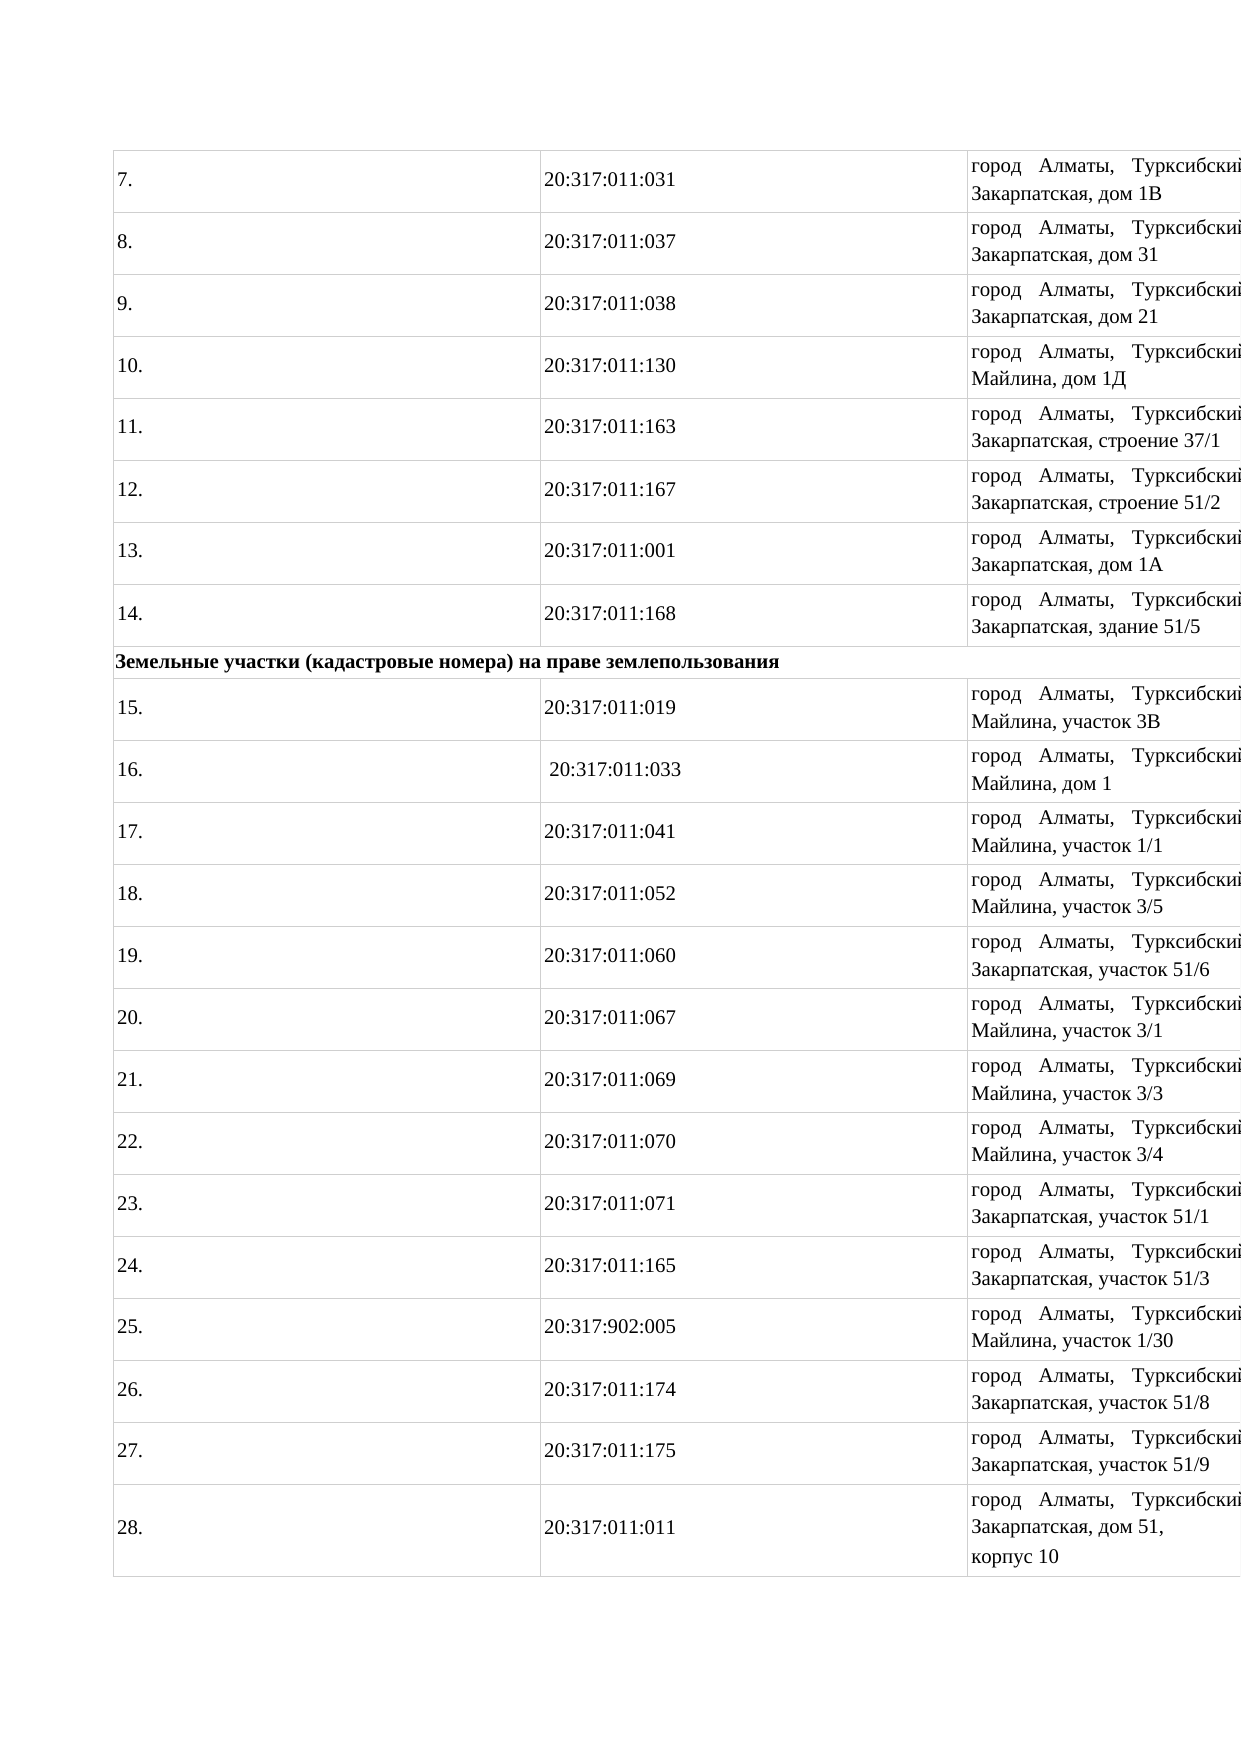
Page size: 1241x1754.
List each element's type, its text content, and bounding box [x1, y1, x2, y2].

table_cell город Алматы, Турксибский район, улица Майлина, участок 3/5 [968, 865, 1240, 926]
table_cell город Алматы, Турксибский район, улица Закарпатская, участок 51/9 [968, 1423, 1240, 1484]
table_cell Земельные участки (кадастровые номера) на праве землепользования [114, 647, 1240, 678]
table_cell город Алматы, Турксибский район, улица Майлина, участок 3В [968, 679, 1240, 740]
table_cell 20:317:011:060 [541, 927, 967, 988]
table_cell 18. [114, 865, 540, 926]
table_cell город Алматы, Турксибский район, улица Майлина, участок 3/1 [968, 989, 1240, 1050]
table_cell 23. [114, 1175, 540, 1236]
table_cell 20:317:011:052 [541, 865, 967, 926]
table_cell 22. [114, 1113, 540, 1174]
table_cell 20:317:011:019 [541, 679, 967, 740]
table_cell 20:317:011:163 [541, 399, 967, 460]
table_cell 20:317:011:165 [541, 1237, 967, 1298]
table_cell город Алматы, Турксибский район, улица Закарпатская, участок 51/1 [968, 1175, 1240, 1236]
table_cell 24. [114, 1237, 540, 1298]
table_cell город Алматы, Турксибский район, улица Закарпатская, строение 37/1 [968, 399, 1240, 460]
table_cell 20:317:011:168 [541, 585, 967, 646]
table_cell 26. [114, 1361, 540, 1422]
table_cell 28. [114, 1485, 540, 1576]
table_cell 20:317:011:174 [541, 1361, 967, 1422]
table_cell город Алматы, Турксибский район, улица Закарпатская, участок 51/8 [968, 1361, 1240, 1422]
table_cell город Алматы, Турксибский район, улица Закарпатская, дом 1А [968, 523, 1240, 584]
table_cell город Алматы, Турксибский район, улица Майлина, дом 1Д [968, 337, 1240, 398]
table_cell 20:317:011:038 [541, 275, 967, 336]
table_cell 27. [114, 1423, 540, 1484]
table_cell город Алматы, Турксибский район, улица Закарпатская, дом 51, корпус 10 [968, 1485, 1240, 1576]
table_cell 25. [114, 1299, 540, 1360]
table_cell 8. [114, 213, 540, 274]
table_cell 15. [114, 679, 540, 740]
table_cell 20:317:011:167 [541, 461, 967, 522]
table_cell город Алматы, Турксибский район, улица Закарпатская, участок 51/3 [968, 1237, 1240, 1298]
table_cell 20:317:011:069 [541, 1051, 967, 1112]
table_cell 20:317:902:005 [541, 1299, 967, 1360]
table_cell 17. [114, 803, 540, 864]
table_cell 13. [114, 523, 540, 584]
table_cell 7. [114, 151, 540, 212]
table_cell 20:317:011:071 [541, 1175, 967, 1236]
table_cell 16. [114, 741, 540, 802]
table_cell город Алматы, Турксибский район, улица Майлина, дом 1 [968, 741, 1240, 802]
table_cell 20:317:011:130 [541, 337, 967, 398]
table_cell 11. [114, 399, 540, 460]
table_cell 20:317:011:033 [541, 741, 967, 802]
table_cell город Алматы, Турксибский район, улица Майлина, участок 3/4 [968, 1113, 1240, 1174]
table_cell 20:317:011:011 [541, 1485, 967, 1576]
table_cell город Алматы, Турксибский район, улица Закарпатская, дом 1В [968, 151, 1240, 212]
table_cell 20. [114, 989, 540, 1050]
table_cell 12. [114, 461, 540, 522]
table_cell 20:317:011:037 [541, 213, 967, 274]
table_cell 20:317:011:070 [541, 1113, 967, 1174]
table_cell 9. [114, 275, 540, 336]
table_cell 19. [114, 927, 540, 988]
table_cell 20:317:011:031 [541, 151, 967, 212]
table_cell 20:317:011:041 [541, 803, 967, 864]
table_cell город Алматы, Турксибский район, улица Закарпатская, дом 21 [968, 275, 1240, 336]
table_cell 10. [114, 337, 540, 398]
table_cell 20:317:011:001 [541, 523, 967, 584]
table_cell город Алматы, Турксибский район, улица Майлина, участок 1/30 [968, 1299, 1240, 1360]
table_cell город Алматы, Турксибский район, улица Закарпатская, строение 51/2 [968, 461, 1240, 522]
table_cell город Алматы, Турксибский район, улица Майлина, участок 1/1 [968, 803, 1240, 864]
table_cell 20:317:011:175 [541, 1423, 967, 1484]
table_cell город Алматы, Турксибский район, улица Майлина, участок 3/3 [968, 1051, 1240, 1112]
table_cell город Алматы, Турксибский район, улица Закарпатская, участок 51/6 [968, 927, 1240, 988]
table_cell 21. [114, 1051, 540, 1112]
table_cell город Алматы, Турксибский район, улица Закарпатская, здание 51/5 [968, 585, 1240, 646]
table_cell 20:317:011:067 [541, 989, 967, 1050]
table_cell 14. [114, 585, 540, 646]
table_cell город Алматы, Турксибский район, улица Закарпатская, дом 31 [968, 213, 1240, 274]
